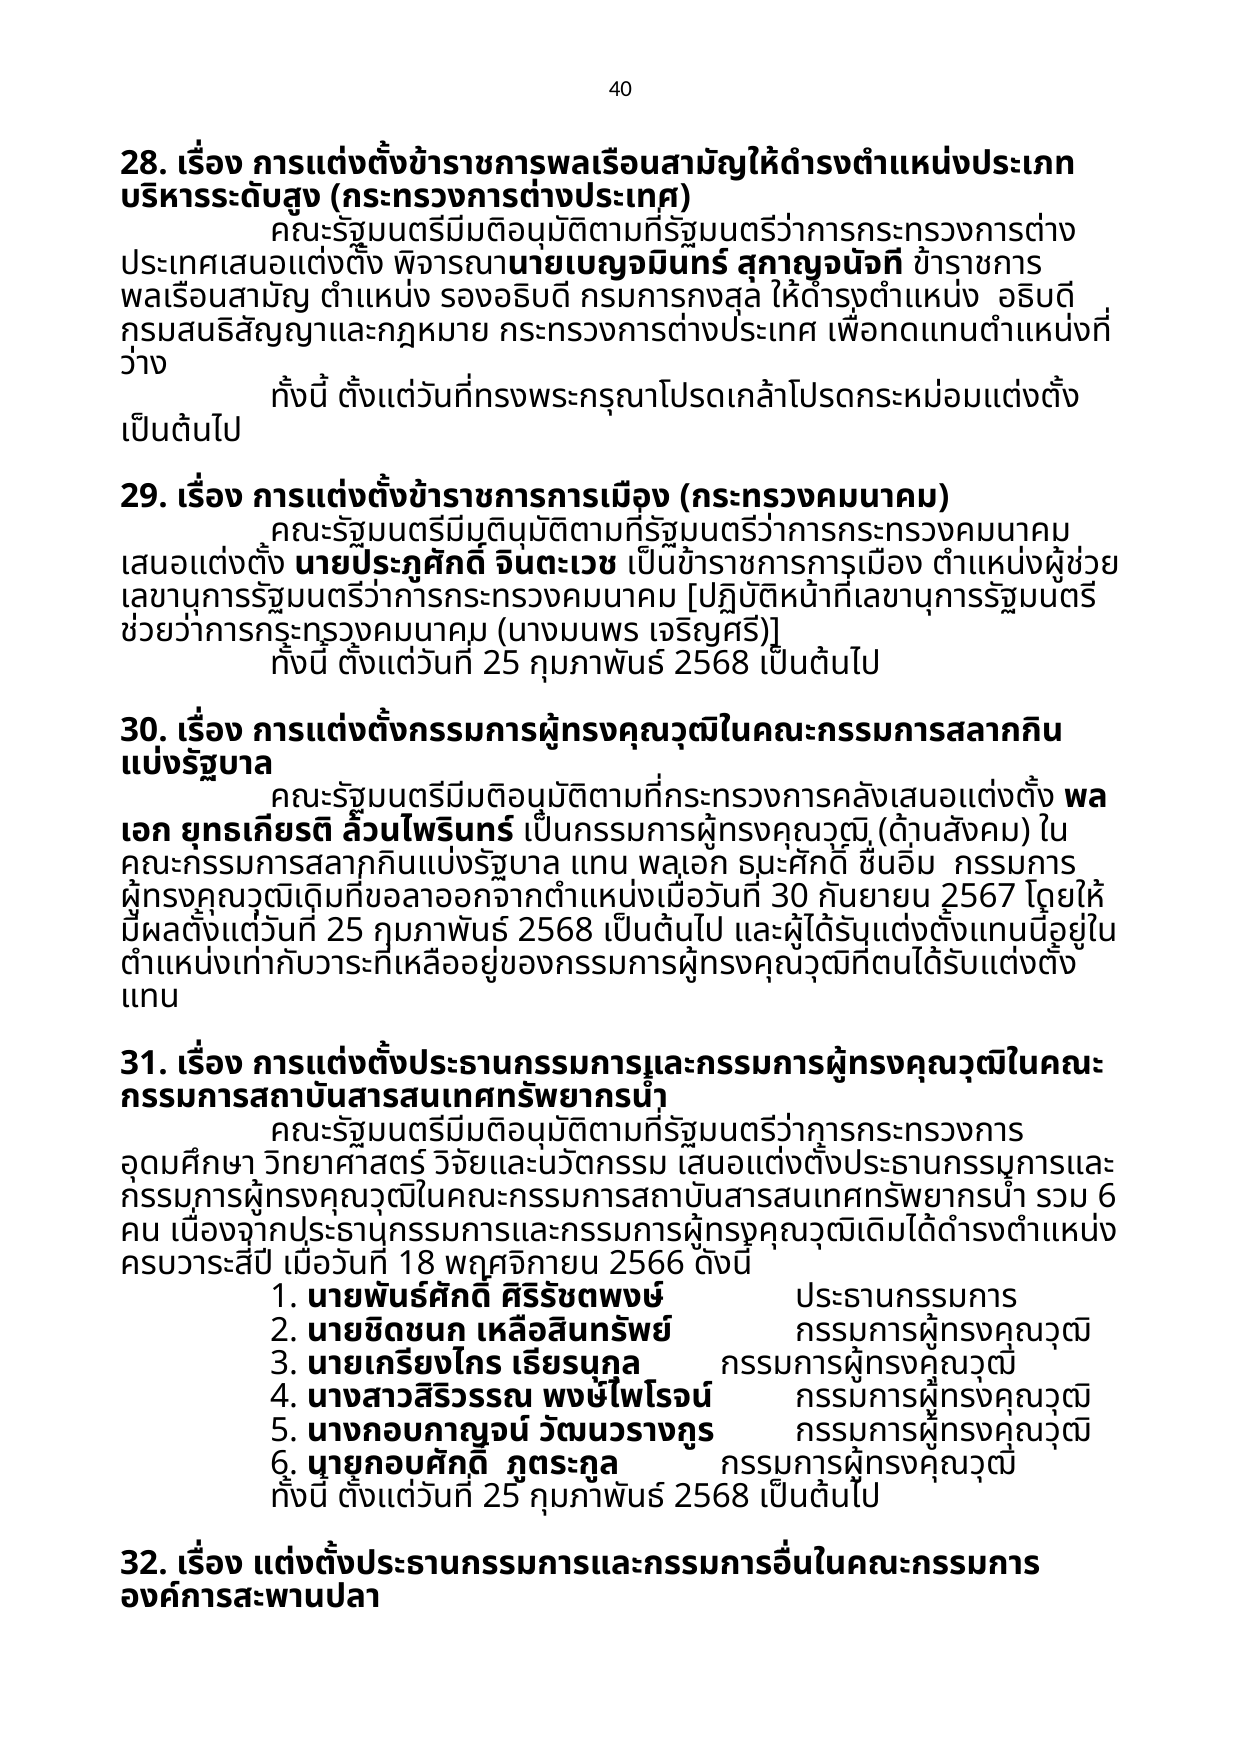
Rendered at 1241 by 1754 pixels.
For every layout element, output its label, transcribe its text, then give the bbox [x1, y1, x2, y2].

text 4. นางสาวสิริวรรณ พงษ์ไพโรจน์ กรรมการผู้ทรงคุณวุฒิ [120, 1381, 1120, 1414]
text คณะรัฐมนตรีมีมติอนุมัติตามที่รัฐมนตรีว่าการกระทรวงการต่างประเทศเสนอแต่งตั้ง พิจารณานายเบญจมินทร์ สุกาญจนัจที ข้าราชการพลเรือนสามัญ ตำแหน่ง รองอธิบดี กรมการกงสุล ให้ดำรงตำแหน่ง อธิบดีกรมสนธิสัญญาและกฎหมาย กระทรวงการต่างประเทศ เพื่อทดแทนตำแหน่งที่ว่าง [120, 214, 1120, 381]
text 28. เรื่อง การแต่งตั้งข้าราชการพลเรือนสามัญให้ดำรงตำแหน่งประเภทบริหารระดับสูง (กระทรวงการต่างประเทศ) [120, 148, 1120, 214]
text คณะรัฐมนตรีมีมติอนุมัติตามที่กระทรวงการคลังเสนอแต่งตั้ง พลเอก ยุทธเกียรติ ล้วนไพรินทร์ เป็นกรรมการผู้ทรงคุณวุฒิ (ด้านสังคม) ในคณะกรรมการสลากกินแบ่งรัฐบาล แทน พลเอก ธนะศักดิ์ ชื่นอิ่ม กรรมการผู้ทรงคุณวุฒิเดิมที่ขอลาออกจากตำแหน่งเมื่อวันที่ 30 กันยายน 2567 โดยให้มีผลตั้งแต่วันที่ 25 กุมภาพันธ์ 2568 เป็นต้นไป และผู้ได้รับแต่งตั้งแทนนี้อยู่ในตำแหน่งเท่ากับวาระที่เหลืออยู่ของกรรมการผู้ทรงคุณวุฒิที่ตนได้รับแต่งตั้งแทน [120, 781, 1120, 1014]
text 1. นายพันธ์ศักดิ์ ศิริรัชตพงษ์ ประธานกรรมการ [120, 1281, 1120, 1314]
text คณะรัฐมนตรีมีมติอนุมัติตามที่รัฐมนตรีว่าการกระทรวงการอุดมศึกษา วิทยาศาสตร์ วิจัยและนวัตกรรม เสนอแต่งตั้งประธานกรรมการและกรรมการผู้ทรงคุณวุฒิในคณะกรรมการสถาบันสารสนเทศทรัพยากรน้ำ รวม 6 คน เนื่องจากประธานกรรมการและกรรมการผู้ทรงคุณวุฒิเดิมได้ดำรงตำแหน่งครบวาระสี่ปี เมื่อวันที่ 18 พฤศจิกายน 2566 ดังนี้ [120, 1114, 1120, 1281]
text ทั้งนี้ ตั้งแต่วันที่ทรงพระกรุณาโปรดเกล้าโปรดกระหม่อมแต่งตั้งเป็นต้นไป [120, 381, 1120, 448]
text 5. นางกอบกาญจน์ วัฒนวรางกูร กรรมการผู้ทรงคุณวุฒิ [120, 1414, 1120, 1448]
text 31. เรื่อง การแต่งตั้งประธานกรรมการและกรรมการผู้ทรงคุณวุฒิในคณะกรรมการสถาบันสารสนเทศทรัพยากรน้ำ [120, 1048, 1120, 1114]
text 6. นายกอบศักดิ์ ภูตระกูล กรรมการผู้ทรงคุณวุฒิ [120, 1448, 1120, 1481]
text คณะรัฐมนตรีมีมตินุมัติตามที่รัฐมนตรีว่าการกระทรวงคมนาคมเสนอแต่งตั้ง นายประภูศักดิ์ จินตะเวช เป็นข้าราชการการเมือง ตำแหน่งผู้ช่วยเลขานุการรัฐมนตรีว่าการกระทรวงคมนาคม [ปฏิบัติหน้าที่เลขานุการรัฐมนตรีช่วยว่าการกระทรวงคมนาคม (นางมนพร เจริญศรี)] [120, 514, 1120, 648]
text 32. เรื่อง แต่งตั้งประธานกรรมการและกรรมการอื่นในคณะกรรมการองค์การสะพานปลา [120, 1548, 1120, 1614]
text 30. เรื่อง การแต่งตั้งกรรมการผู้ทรงคุณวุฒิในคณะกรรมการสลากกินแบ่งรัฐบาล [120, 714, 1120, 781]
text ทั้งนี้ ตั้งแต่วันที่ 25 กุมภาพันธ์ 2568 เป็นต้นไป [120, 1481, 1120, 1514]
text 29. เรื่อง การแต่งตั้งข้าราชการการเมือง (กระทรวงคมนาคม) [120, 481, 1120, 514]
text 3. นายเกรียงไกร เธียรนุกุล กรรมการผู้ทรงคุณวุฒิ [120, 1348, 1120, 1381]
text ทั้งนี้ ตั้งแต่วันที่ 25 กุมภาพันธ์ 2568 เป็นต้นไป [120, 648, 1120, 681]
text 2. นายชิดชนก เหลือสินทรัพย์ กรรมการผู้ทรงคุณวุฒิ [120, 1314, 1120, 1348]
